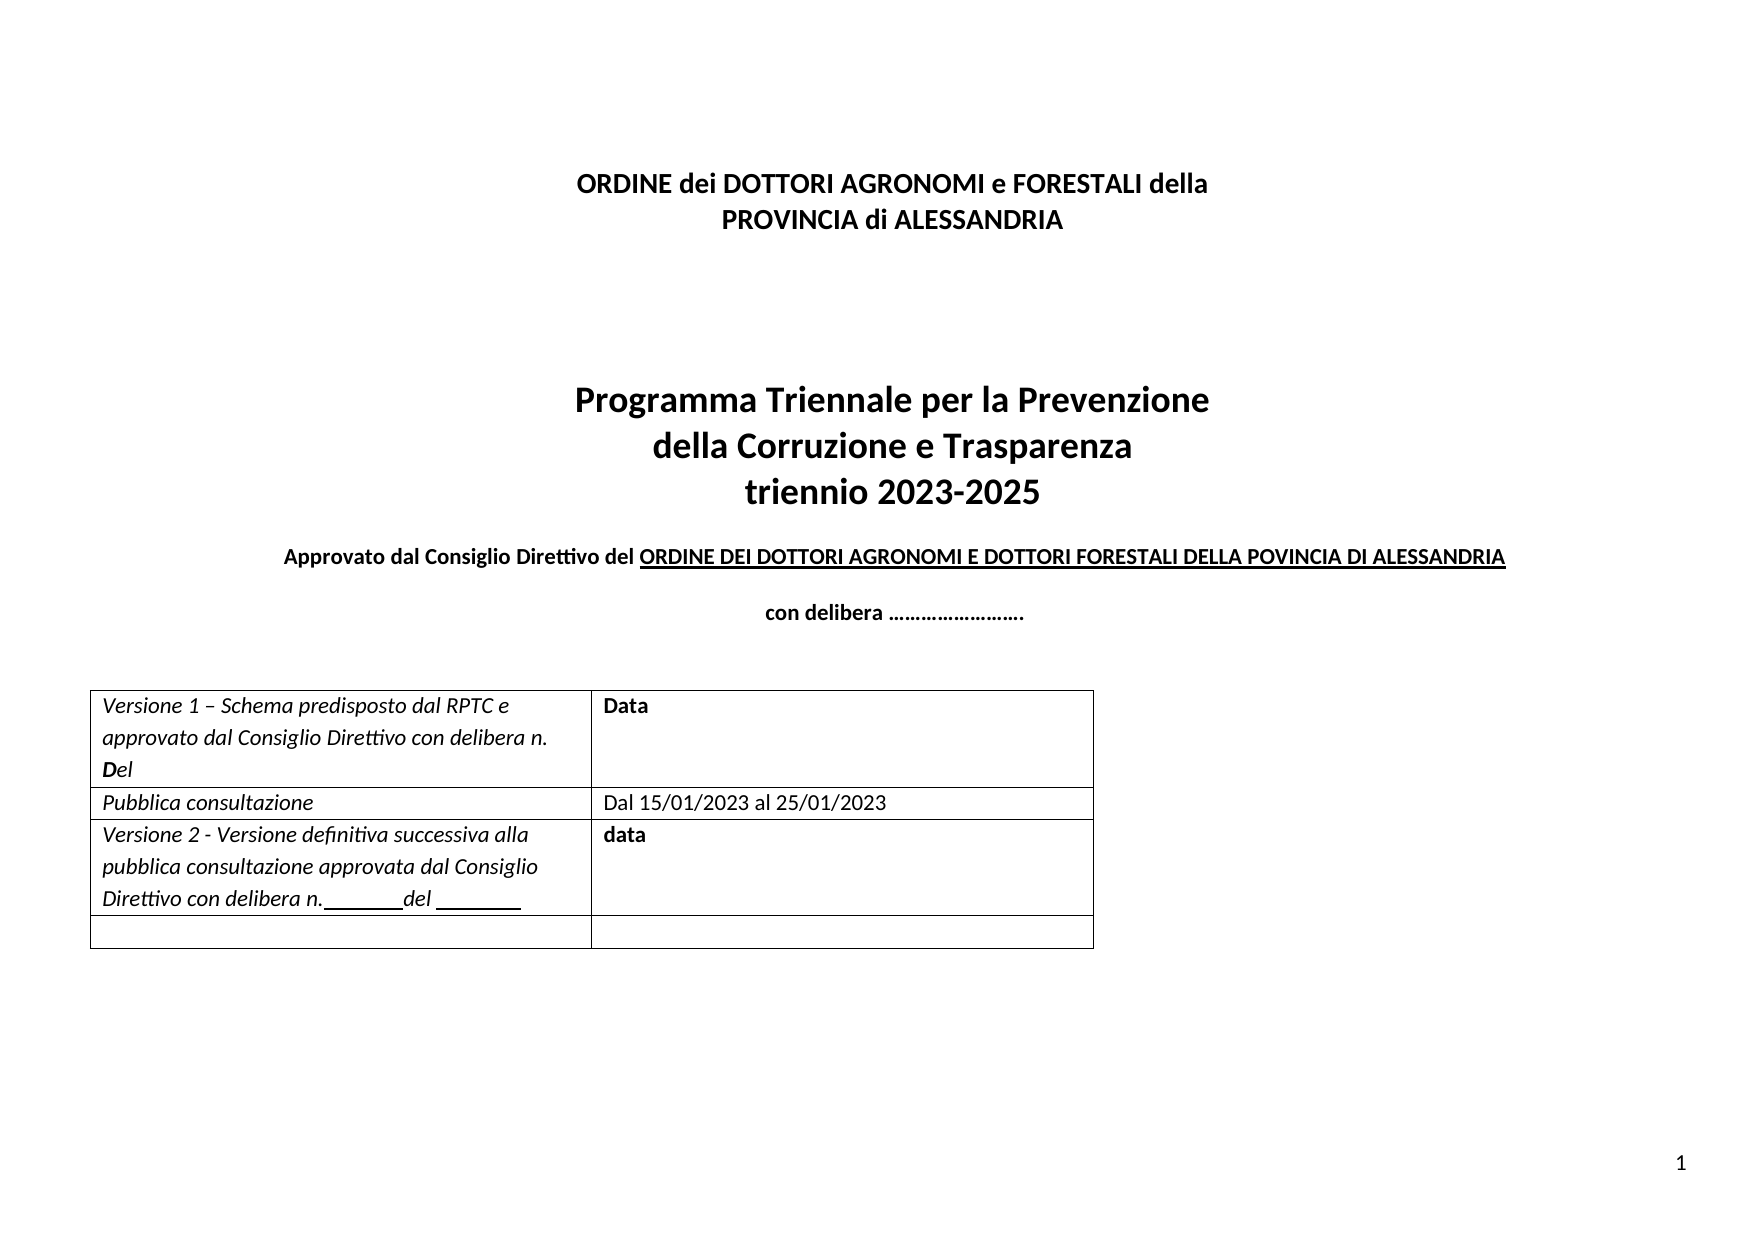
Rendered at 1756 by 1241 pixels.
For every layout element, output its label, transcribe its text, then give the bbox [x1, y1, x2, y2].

text triennio 2023-2025 [574, 468, 1211, 514]
text ORDINE dei DOTTORI AGRONOMI e FORESTALI della PROVINCIA di ALESSANDRIA [574, 165, 1211, 236]
subtitle Approvato dal Consiglio Direttivo del ORDINE DEI DOTTORI AGRONOMI E DOTTORI FORESTALI DELLA POVINCIA DI ALESSANDRIA [70, 542, 1720, 570]
table_header Versione 1 – Schema predisposto dal RPTC e approvato dal Consiglio Direttivo con delibera n. Del [91, 691, 591, 787]
table_cell Pubblica consultazione [91, 788, 591, 819]
table_cell [592, 916, 1093, 947]
table_header Data [592, 691, 1093, 787]
table_cell Dal 15/01/2023 al 25/01/2023 [592, 788, 1093, 819]
subtitle con delibera ……………………. [70, 598, 1720, 626]
text Programma Triennale per la Prevenzione della Corruzione e Trasparenza [574, 376, 1211, 468]
table_cell Versione 2 - Versione definitiva successiva alla pubblica consultazione approvata dal Consiglio Direttivo con delibera n. del [91, 820, 591, 915]
table_cell data [592, 820, 1093, 915]
table_cell [91, 916, 591, 947]
